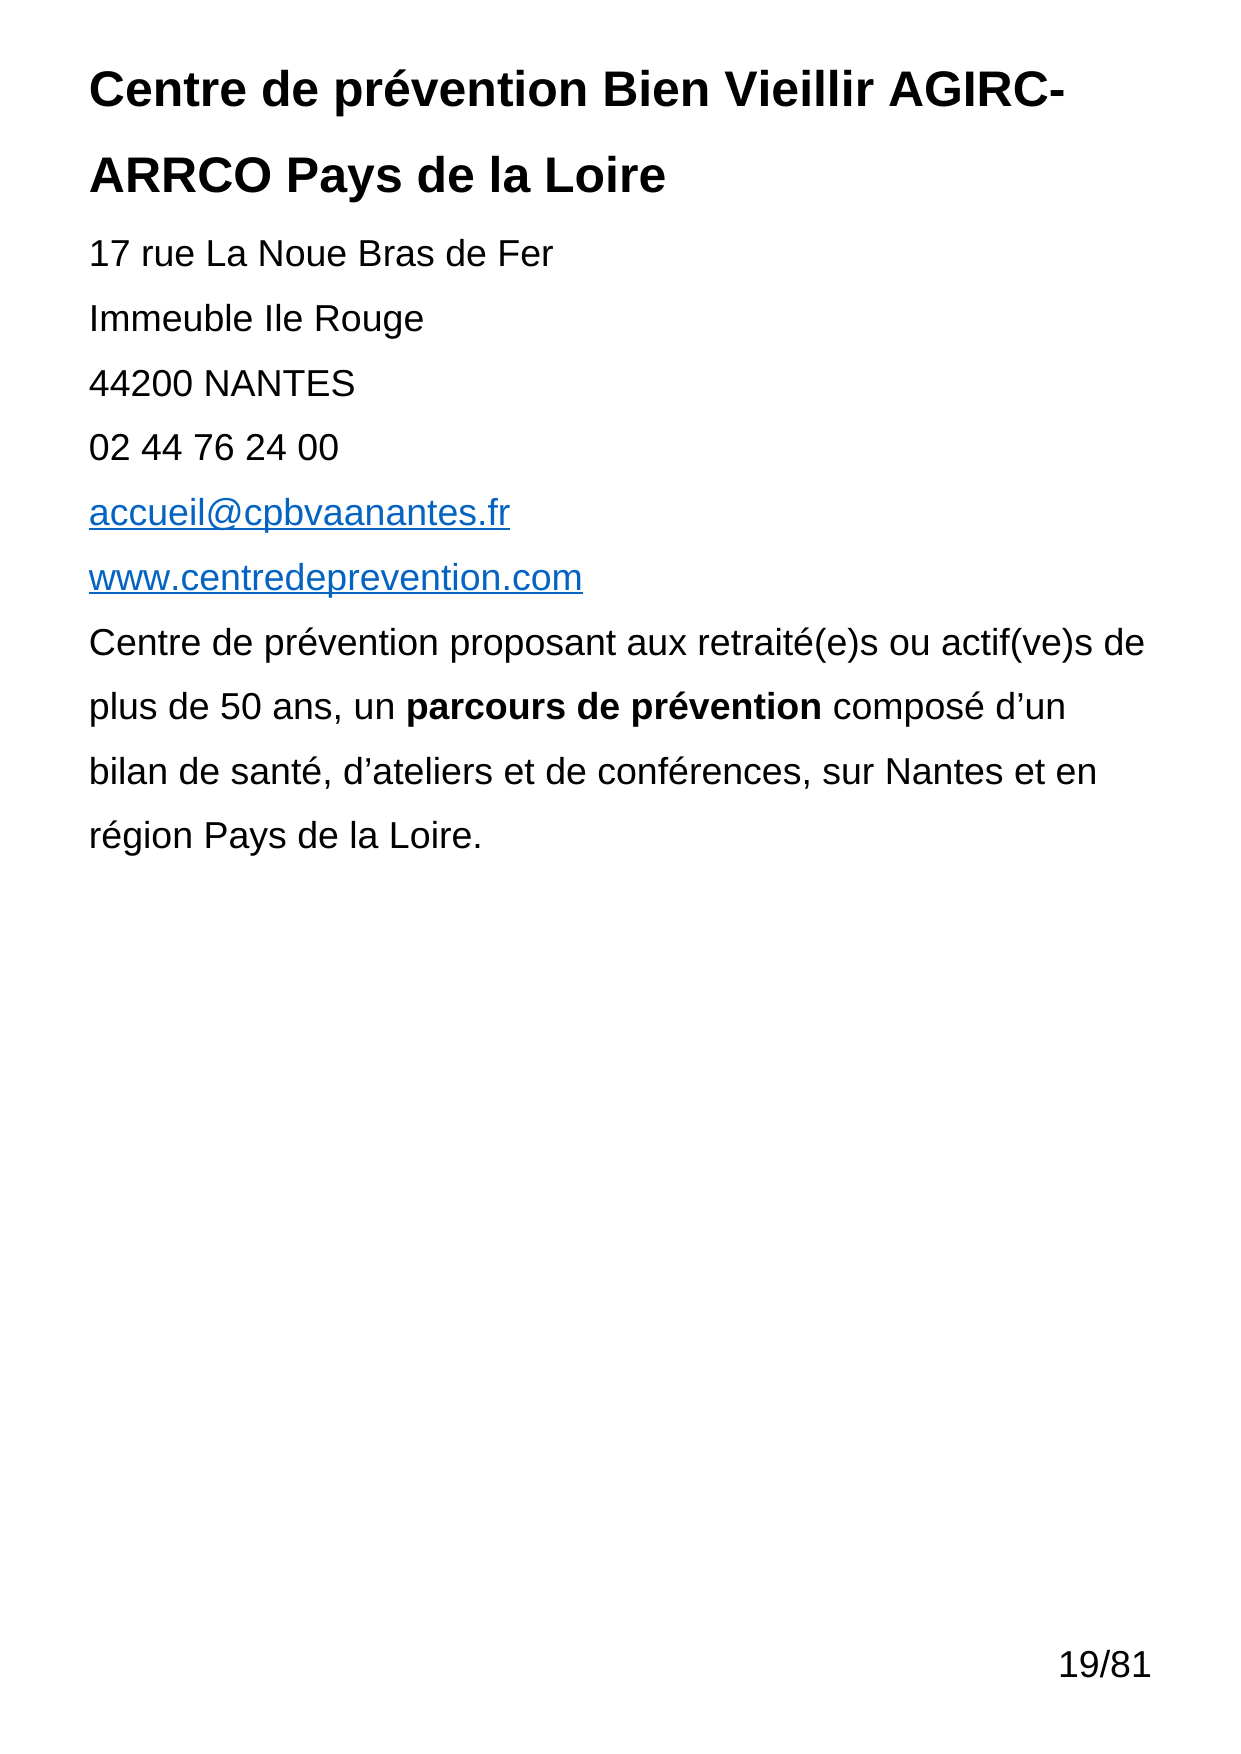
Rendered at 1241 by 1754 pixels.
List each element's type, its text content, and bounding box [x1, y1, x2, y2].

text Centre de prévention proposant aux retraité(e)s ou actif(ve)s de plus de 50 ans, un parcours de prévention composé d’un bilan de santé, d’ateliers et de conférences, sur Nantes et en région Pays de la Loire. [89, 620, 1152, 857]
text 02 44 76 24 00 [89, 426, 1152, 469]
subtitle Centre de prévention Bien Vieillir AGIRC-ARRCO Pays de la Loire [89, 59, 1152, 203]
text 44200 NANTES [89, 361, 1152, 404]
text accueil@cpbvaanantes.fr [89, 490, 1152, 533]
text 17 rue La Noue Bras de Fer [89, 232, 1152, 275]
text www.centredeprevention.com [89, 555, 1152, 598]
text Immeuble Ile Rouge [89, 296, 1152, 339]
